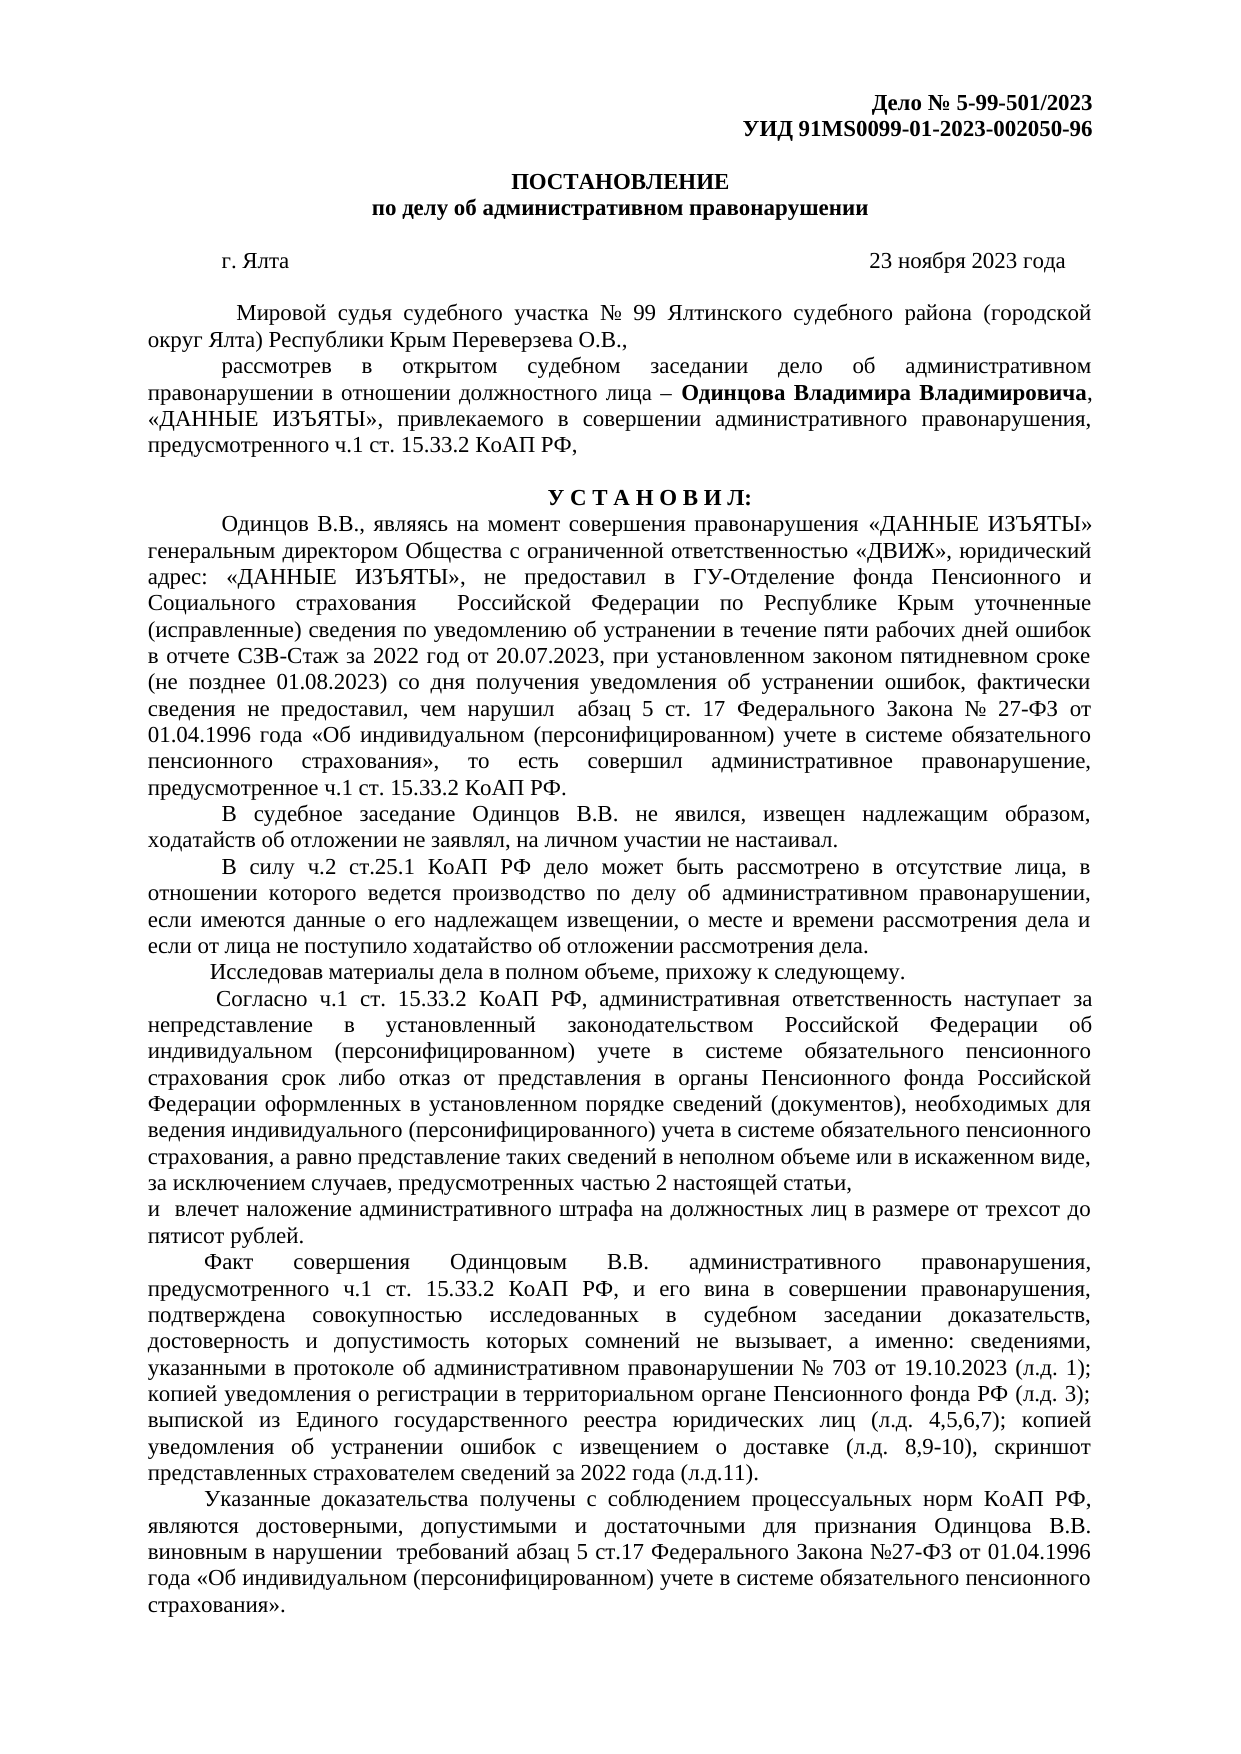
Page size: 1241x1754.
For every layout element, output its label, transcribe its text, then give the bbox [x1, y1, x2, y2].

text Согласно ч.1 ст. 15.33.2 КоАП РФ, административная ответственность наступает за непредставление в установленный законодательством Российской Федерации об индивидуальном (персонифицированном) учете в системе обязательного пенсионного страхования срок либо отказ от представления в органы Пенсионного фонда Российской Федерации оформленных в установленном порядке сведений (документов), необходимых для ведения индивидуального (персонифицированного) учета в системе обязательного пенсионного страхования, а равно представление таких сведений в неполном объеме или в искаженном виде, за исключением случаев, предусмотренных частью 2 настоящей статьи, [148, 985, 1092, 1196]
text Мировой судья судебного участка № 99 Ялтинского судебного района (городской округ Ялта) Республики Крым Переверзева О.В., [148, 299, 1092, 352]
text Указанные доказательства получены с соблюдением процессуальных норм КоАП РФ, являются достоверными, допустимыми и достаточными для признания Одинцова В.В. виновным в нарушении требований абзац 5 ст.17 Федерального Закона №27-ФЗ от 01.04.1996 года «Об индивидуальном (персонифицированном) учете в системе обязательного пенсионного страхования». [148, 1485, 1092, 1617]
text г. Ялта 23 ноября 2023 года [148, 247, 1092, 273]
text В судебное заседание Одинцов В.В. не явился, извещен надлежащим образом, ходатайств об отложении не заявлял, на личном участии не настаивал. [148, 800, 1092, 853]
text по делу об административном правонарушении [148, 194, 1092, 220]
text рассмотрев в открытом судебном заседании дело об административном правонарушении в отношении должностного лица – Одинцова Владимира Владимировича, «ДАННЫЕ ИЗЪЯТЫ», привлекаемого в совершении административного правонарушения, предусмотренного ч.1 ст. 15.33.2 КоАП РФ, [148, 352, 1092, 458]
title УИД 91MS0099-01-2023-002050-96 [148, 115, 1092, 141]
text В силу ч.2 ст.25.1 КоАП РФ дело может быть рассмотрено в отсутствие лица, в отношении которого ведется производство по делу об административном правонарушении, если имеются данные о его надлежащем извещении, о месте и времени рассмотрения дела и если от лица не поступило ходатайство об отложении рассмотрения дела. [148, 853, 1092, 958]
title Дело № 5-99-501/2023 [148, 89, 1092, 115]
text Одинцов В.В., являясь на момент совершения правонарушения «ДАННЫЕ ИЗЪЯТЫ» генеральным директором Общества с ограниченной ответственностью «ДВИЖ», юридический адрес: «ДАННЫЕ ИЗЪЯТЫ», не предоставил в ГУ-Отделение фонда Пенсионного и Социального страхования Российской Федерации по Республике Крым уточненные (исправленные) сведения по уведомлению об устранении в течение пяти рабочих дней ошибок в отчете СЗВ-Стаж за 2022 год от 20.07.2023, при установленном законом пятидневном сроке (не позднее 01.08.2023) со дня получения уведомления об устранении ошибок, фактически сведения не предоставил, чем нарушил абзац 5 ст. 17 Федерального Закона № 27-ФЗ от 01.04.1996 года «Об индивидуальном (персонифицированном) учете в системе обязательного пенсионного страхования», то есть совершил административное правонарушение, предусмотренное ч.1 ст. 15.33.2 КоАП РФ. [148, 510, 1092, 800]
text Исследовав материалы дела в полном объеме, прихожу к следующему. [148, 958, 1092, 985]
title ПОСТАНОВЛЕНИЕ [148, 168, 1092, 194]
text Факт совершения Одинцовым В.В. административного правонарушения, предусмотренного ч.1 ст. 15.33.2 КоАП РФ, и его вина в совершении правонарушения, подтверждена совокупностью исследованных в судебном заседании доказательств, достоверность и допустимость которых сомнений не вызывает, а именно: сведениями, указанными в протоколе об административном правонарушении № 703 от 19.10.2023 (л.д. 1); копией уведомления о регистрации в территориальном органе Пенсионного фонда РФ (л.д. 3); выпиской из Единого государственного реестра юридических лиц (л.д. 4,5,6,7); копией уведомления об устранении ошибок с извещением о доставке (л.д. 8,9-10), скриншот представленных страхователем сведений за 2022 года (л.д.11). [148, 1248, 1092, 1485]
text У С Т А Н О В И Л: [148, 484, 1092, 510]
text и влечет наложение административного штрафа на должностных лиц в размере от трехсот до пятисот рублей. [148, 1196, 1092, 1248]
